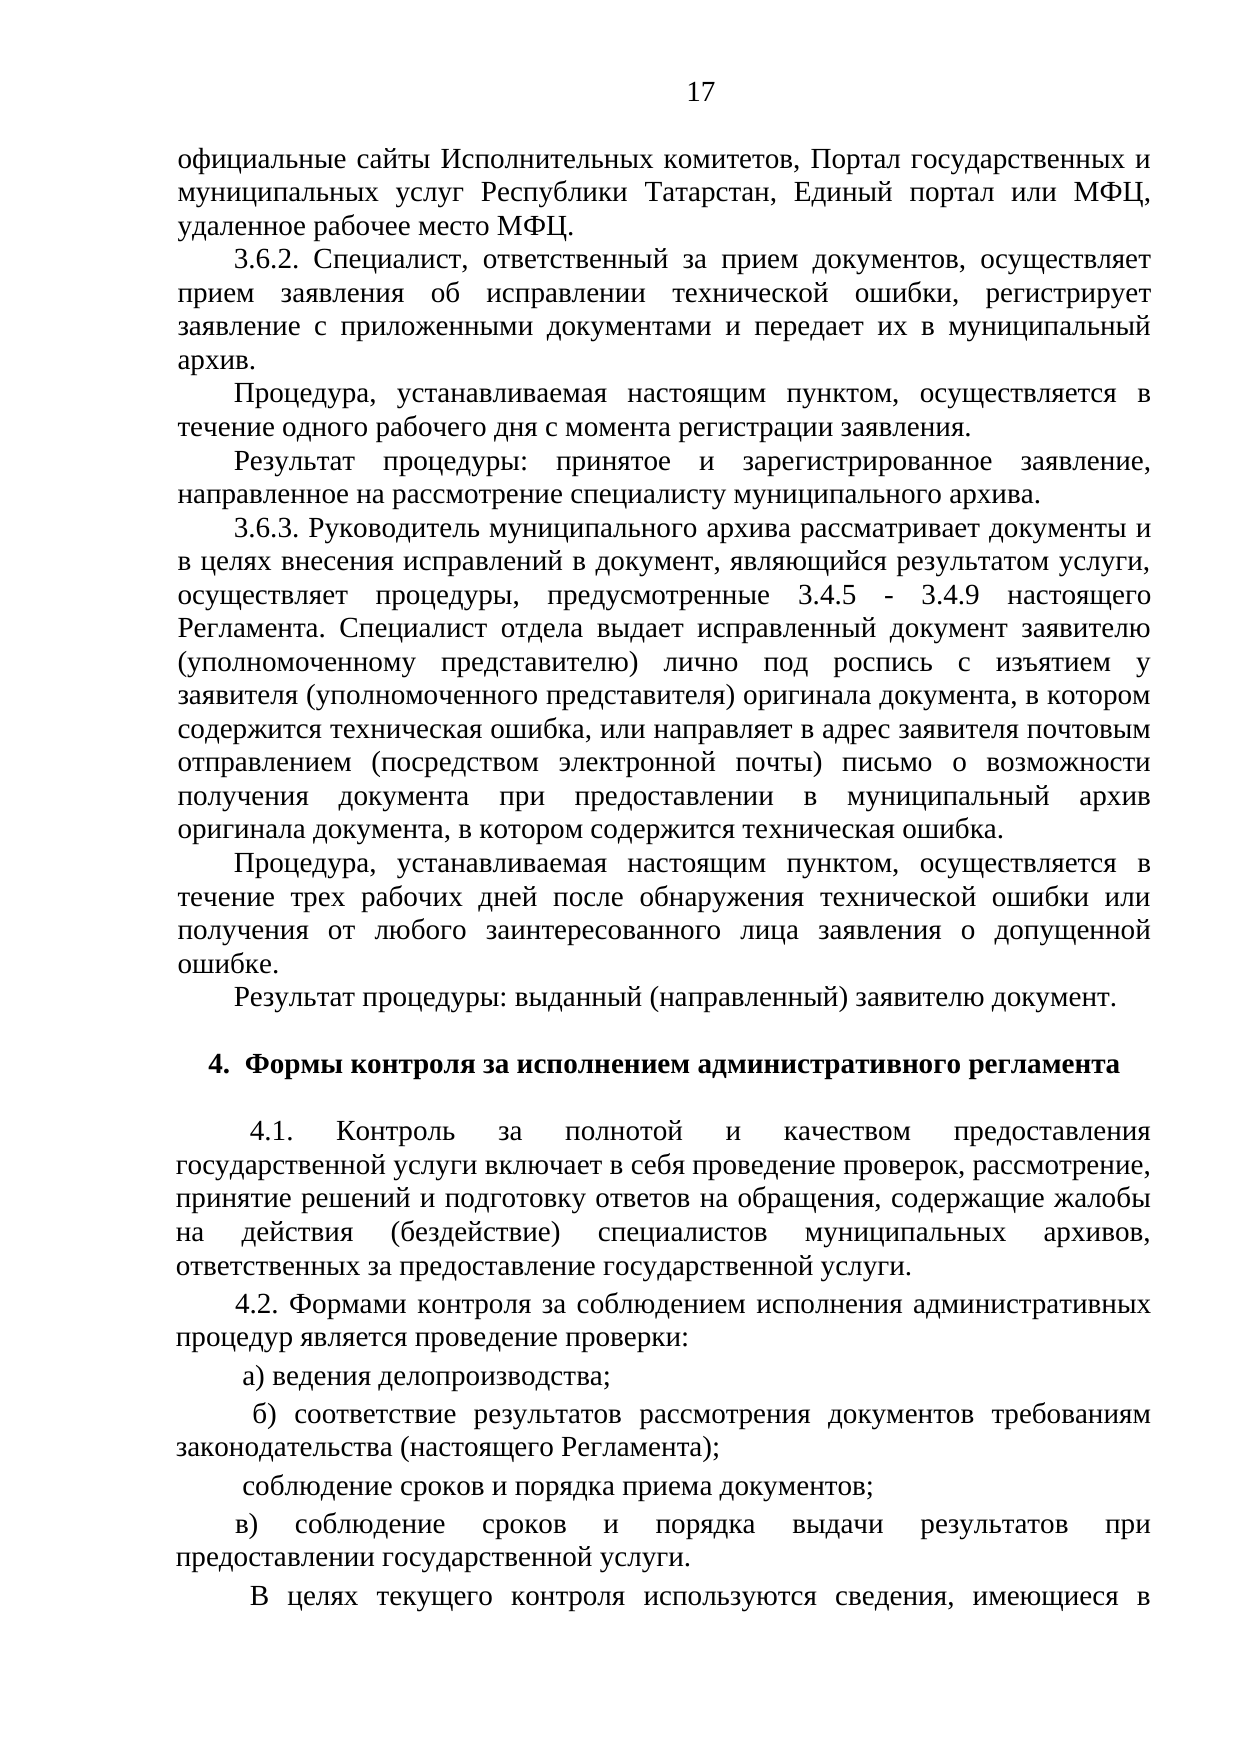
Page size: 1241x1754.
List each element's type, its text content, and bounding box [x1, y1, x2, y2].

text в) соблюдение сроков и порядка выдачи результатов при предоставлении государственной услуги. [176, 1506, 1152, 1573]
title 4. Формы контроля за исполнением административного регламента [177, 1046, 1152, 1080]
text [176, 1578, 1152, 1611]
text 4.1. Контроль за полнотой и качеством предоставления государственной услуги включает в себя проведение проверок, рассмотрение, принятие решений и подготовку ответов на обращения, содержащие жалобы на действия (бездействие) специалистов муниципальных архивов, ответственных за предоставление государственной услуги. [176, 1113, 1152, 1281]
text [177, 141, 1152, 241]
text Результат процедуры: принятое и зарегистрированное заявление, направленное на рассмотрение специалисту муниципального архива. [177, 443, 1152, 510]
text а) ведения делопроизводства; [176, 1358, 1152, 1391]
text 3.6.2. Специалист, ответственный за прием документов, осуществляет прием заявления об исправлении технической ошибки, регистрирует заявление с приложенными документами и передает их в муниципальный архив. [177, 241, 1152, 376]
text 4.2. Формами контроля за соблюдением исполнения административных процедур является проведение проверки: [176, 1286, 1152, 1353]
text Процедура, устанавливаемая настоящим пунктом, осуществляется в течение трех рабочих дней после обнаружения технической ошибки или получения от любого заинтересованного лица заявления о допущенной ошибке. [177, 845, 1152, 979]
text соблюдение сроков и порядка приема документов; [176, 1468, 1152, 1501]
text Процедура, устанавливаемая настоящим пунктом, осуществляется в течение одного рабочего дня с момента регистрации заявления. [177, 376, 1152, 443]
text 3.6.3. Руководитель муниципального архива рассматривает документы и в целях внесения исправлений в документ, являющийся результатом услуги, осуществляет процедуры, предусмотренные 3.4.5 - 3.4.9 настоящего Регламента. Специалист отдела выдает исправленный документ заявителю (уполномоченному представителю) лично под роспись с изъятием у заявителя (уполномоченного представителя) оригинала документа, в котором содержится техническая ошибка, или направляет в адрес заявителя почтовым отправлением (посредством электронной почты) письмо о возможности получения документа при предоставлении в муниципальный архив оригинала документа, в котором содержится техническая ошибка. [177, 510, 1152, 845]
text Результат процедуры: выданный (направленный) заявителю документ. [177, 979, 1152, 1013]
text б) соответствие результатов рассмотрения документов требованиям законодательства (настоящего Регламента); [176, 1396, 1152, 1463]
